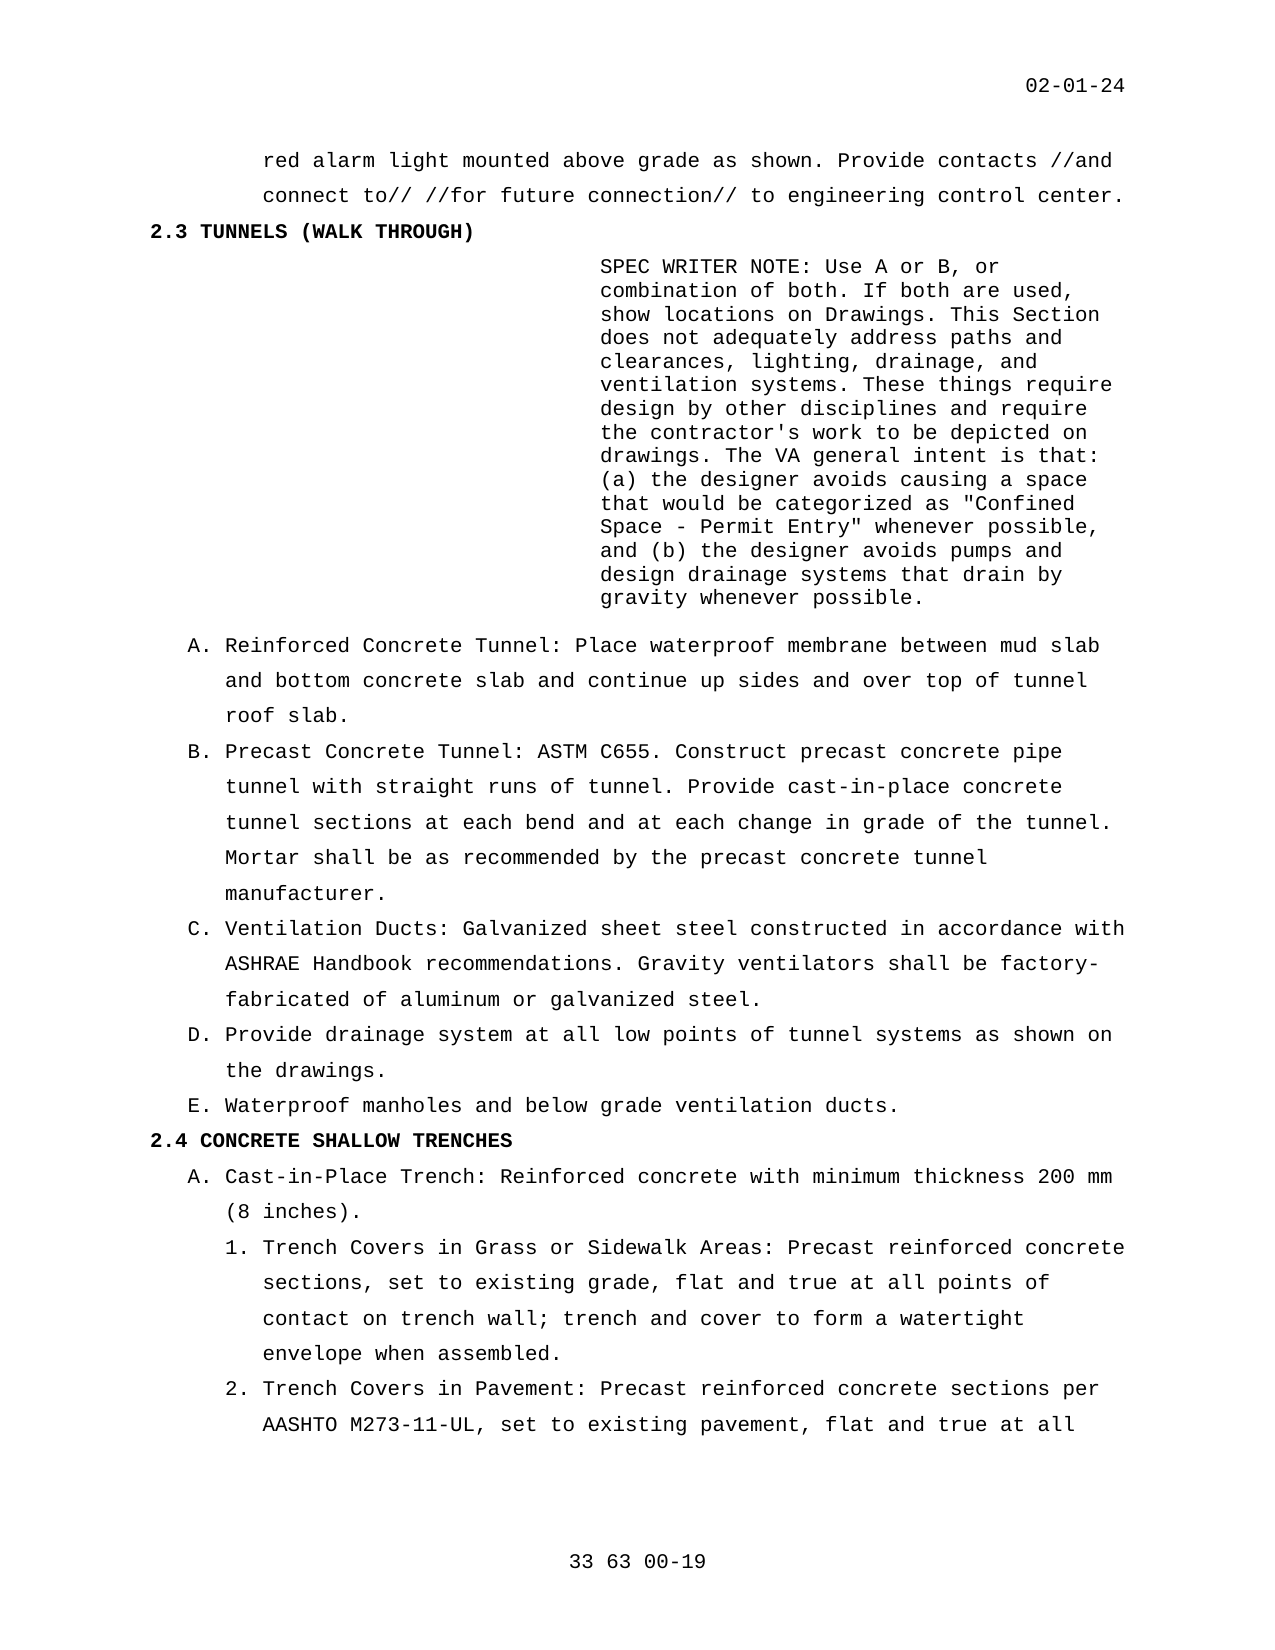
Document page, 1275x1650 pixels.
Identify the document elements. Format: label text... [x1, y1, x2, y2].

text Cast-in-Place Trench: Reinforced concrete with minimum thickness 200 mm (8 inches). [187, 1166, 1125, 1225]
text Waterproof manholes and below grade ventilation ducts. [187, 1095, 1125, 1119]
text SPEC WRITER NOTE: Use A or B, or combination of both. If both are used, show locations on Drawings. This Section does not adequately address paths and clearances, lighting, drainage, and ventilation systems. These things require design by other disciplines and require the contractor's work to be depicted on drawings. The VA general intent is that: (a) the designer avoids causing a space that would be categorized as "Confined Space - Permit Entry" whenever possible, and (b) the designer avoids pumps and design drainage systems that drain by gravity whenever possible. [600, 256, 1125, 611]
text Ventilation Ducts: Galvanized sheet steel constructed in accordance with ASHRAE Handbook recommendations. Gravity ventilators shall be factory-fabricated of aluminum or galvanized steel. [187, 918, 1125, 1012]
text CONCRETE SHALLOW TRENCHES [150, 1130, 1125, 1154]
text Reinforced Concrete Tunnel: Place waterproof membrane between mud slab and bottom concrete slab and continue up sides and over top of tunnel roof slab. [187, 634, 1125, 729]
text Precast Concrete Tunnel: ASTM C655. Construct precast concrete pipe tunnel with straight runs of tunnel. Provide cast-in-place concrete tunnel sections at each bend and at each change in grade of the tunnel. Mortar shall be as recommended by the precast concrete tunnel manufacturer. [187, 741, 1125, 906]
text TUNNELS (WALK THROUGH) [150, 221, 1125, 244]
text Trench Covers in Grass or Sidewalk Areas: Precast reinforced concrete sections, set to existing grade, flat and true at all points of contact on trench wall; trench and cover to form a watertight envelope when assembled. [225, 1237, 1125, 1367]
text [225, 150, 1125, 209]
text Provide drainage system at all low points of tunnel systems as shown on the drawings. [187, 1024, 1125, 1083]
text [225, 1378, 1125, 1437]
